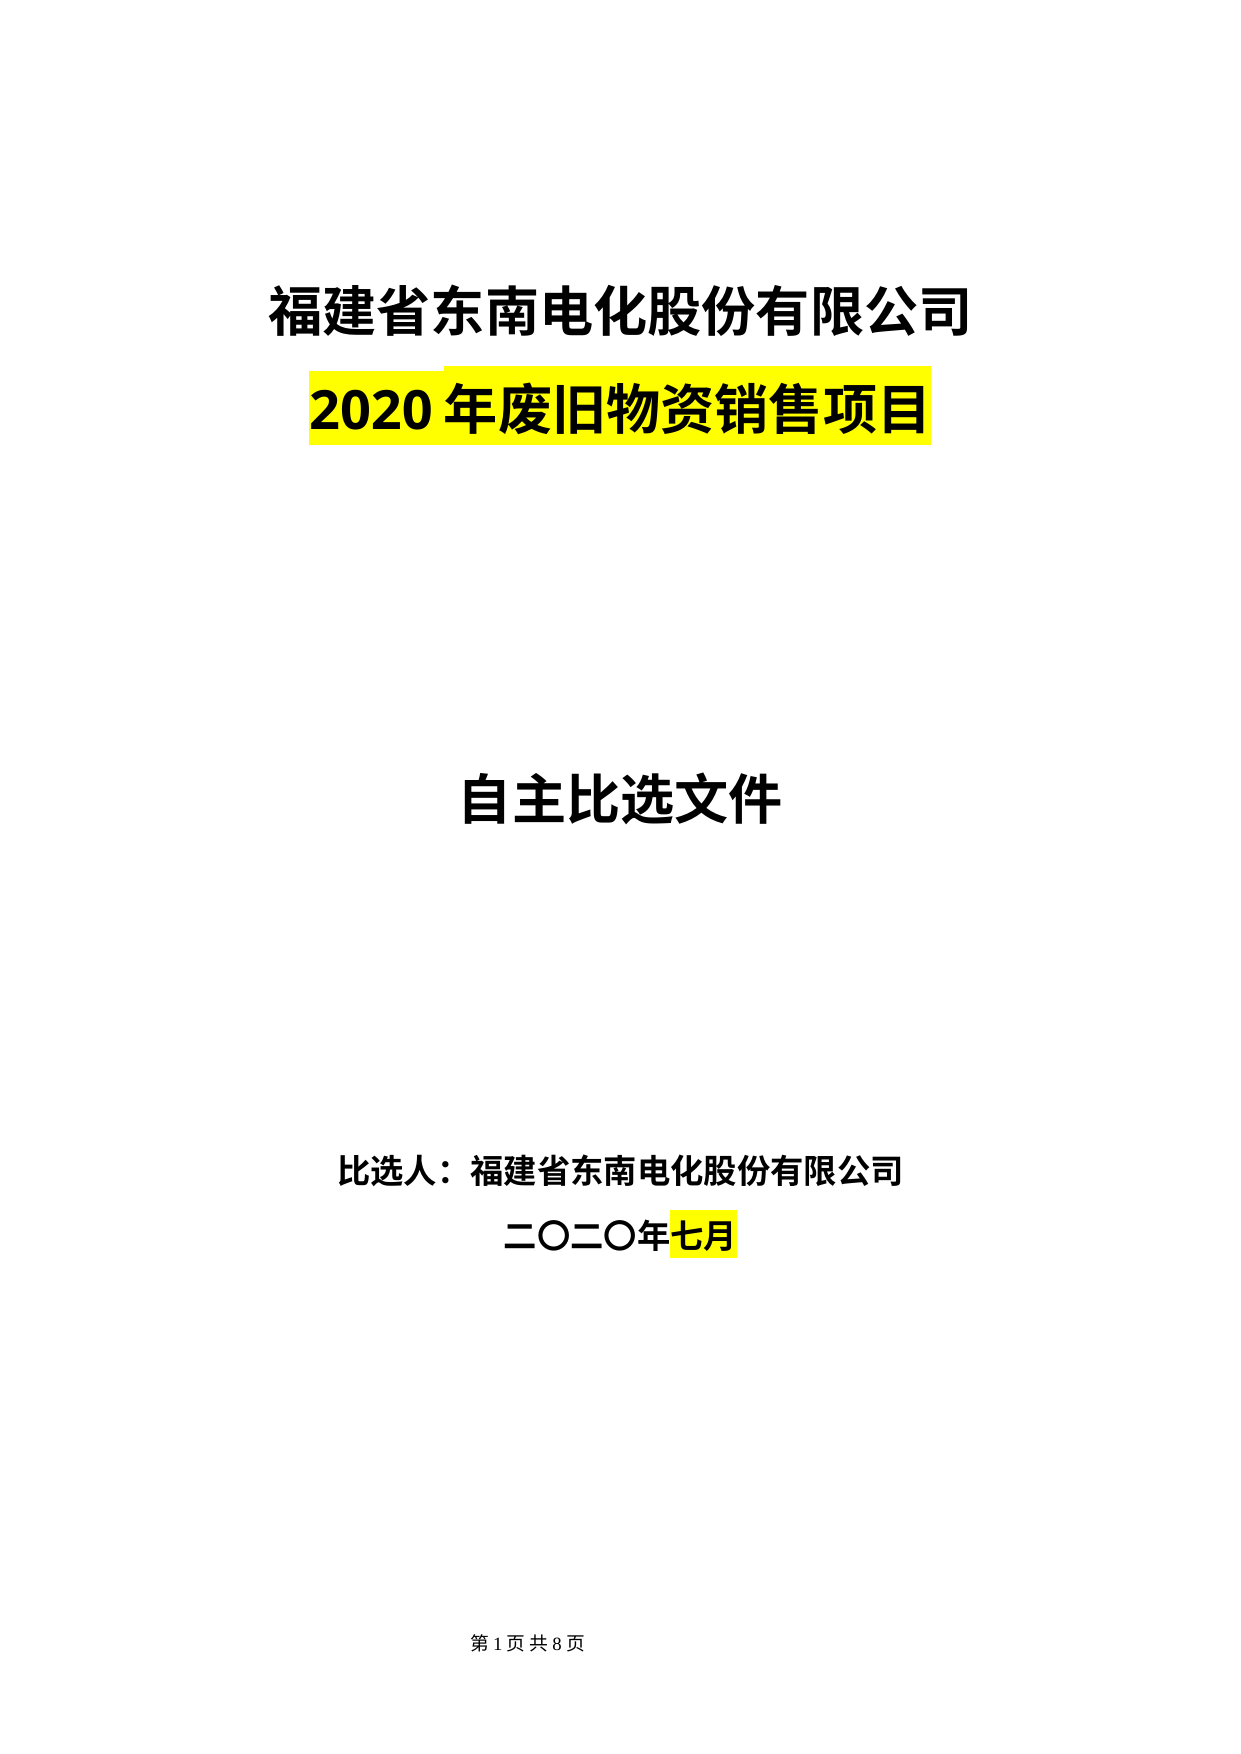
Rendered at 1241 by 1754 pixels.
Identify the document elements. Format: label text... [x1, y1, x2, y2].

text 比选人：福建省东南电化股份有限公司 [187, 1137, 1053, 1202]
text 2020年废旧物资销售项目 [187, 357, 1053, 454]
text 福建省东南电化股份有限公司 [187, 259, 1053, 357]
text 二〇二〇年七月 [187, 1202, 1053, 1267]
text 自主比选文件 [187, 747, 1053, 844]
